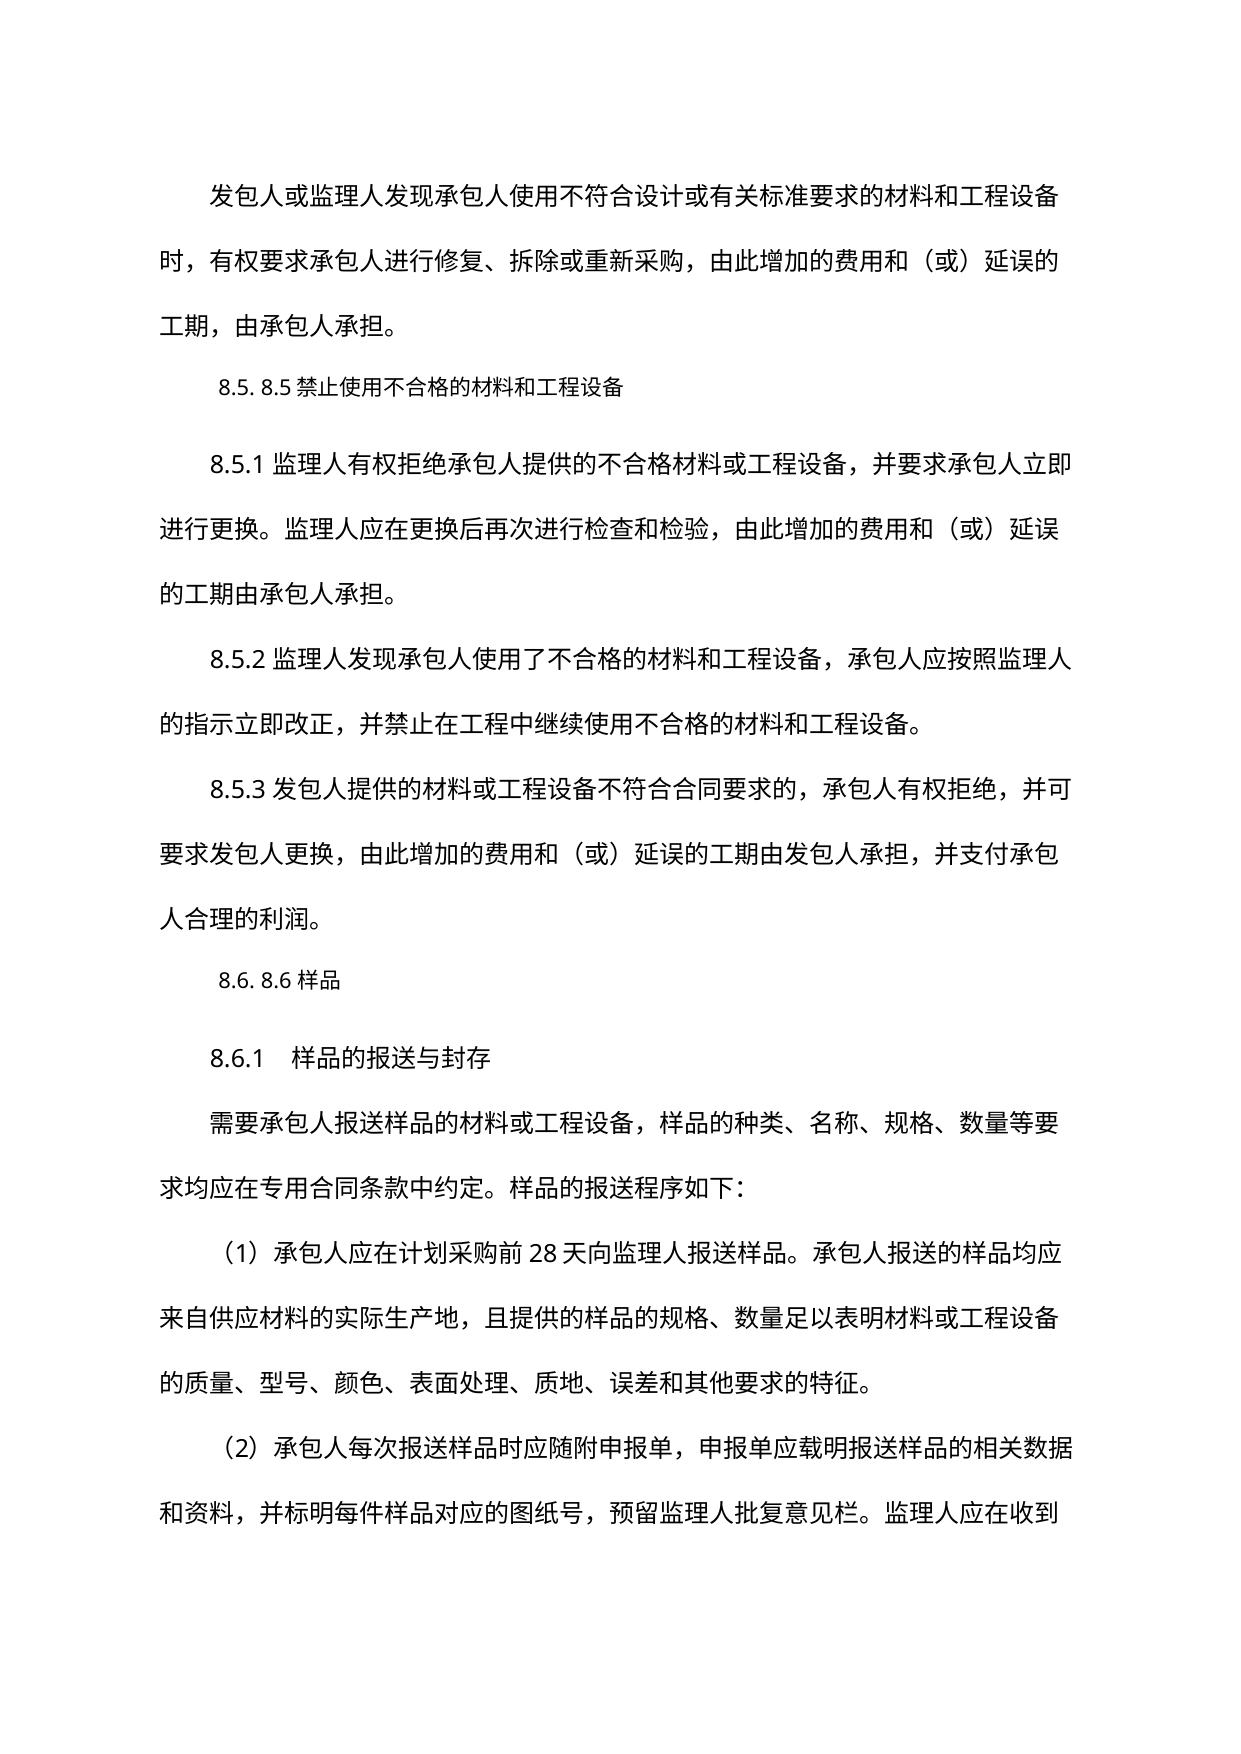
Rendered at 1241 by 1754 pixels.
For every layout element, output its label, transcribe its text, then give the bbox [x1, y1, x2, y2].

text 8.5.3 发包人提供的材料或工程设备不符合合同要求的，承包人有权拒绝，并可要求发包人更换，由此增加的费用和（或）延误的工期由发包人承担，并支付承包人合理的利润。 [159, 755, 1078, 950]
text 8.6.1 样品的报送与封存 [159, 1024, 1078, 1089]
subtitle 8.5禁止使用不合格的材料和工程设备 [174, 369, 1078, 402]
text 需要承包人报送样品的材料或工程设备，样品的种类、名称、规格、数量等要求均应在专用合同条款中约定。样品的报送程序如下： [159, 1089, 1078, 1219]
text 8.5.2 监理人发现承包人使用了不合格的材料和工程设备，承包人应按照监理人的指示立即改正，并禁止在工程中继续使用不合格的材料和工程设备。 [159, 625, 1078, 755]
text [159, 1414, 1078, 1544]
text 发包人或监理人发现承包人使用不符合设计或有关标准要求的材料和工程设备时，有权要求承包人进行修复、拆除或重新采购，由此增加的费用和（或）延误的工期，由承包人承担。 [159, 162, 1078, 357]
subtitle 8.6 样品 [174, 963, 1078, 995]
text （1）承包人应在计划采购前28天向监理人报送样品。承包人报送的样品均应来自供应材料的实际生产地，且提供的样品的规格、数量足以表明材料或工程设备的质量、型号、颜色、表面处理、质地、误差和其他要求的特征。 [159, 1219, 1078, 1414]
text 8.5.1 监理人有权拒绝承包人提供的不合格材料或工程设备，并要求承包人立即进行更换。监理人应在更换后再次进行检查和检验，由此增加的费用和（或）延误的工期由承包人承担。 [159, 430, 1078, 625]
